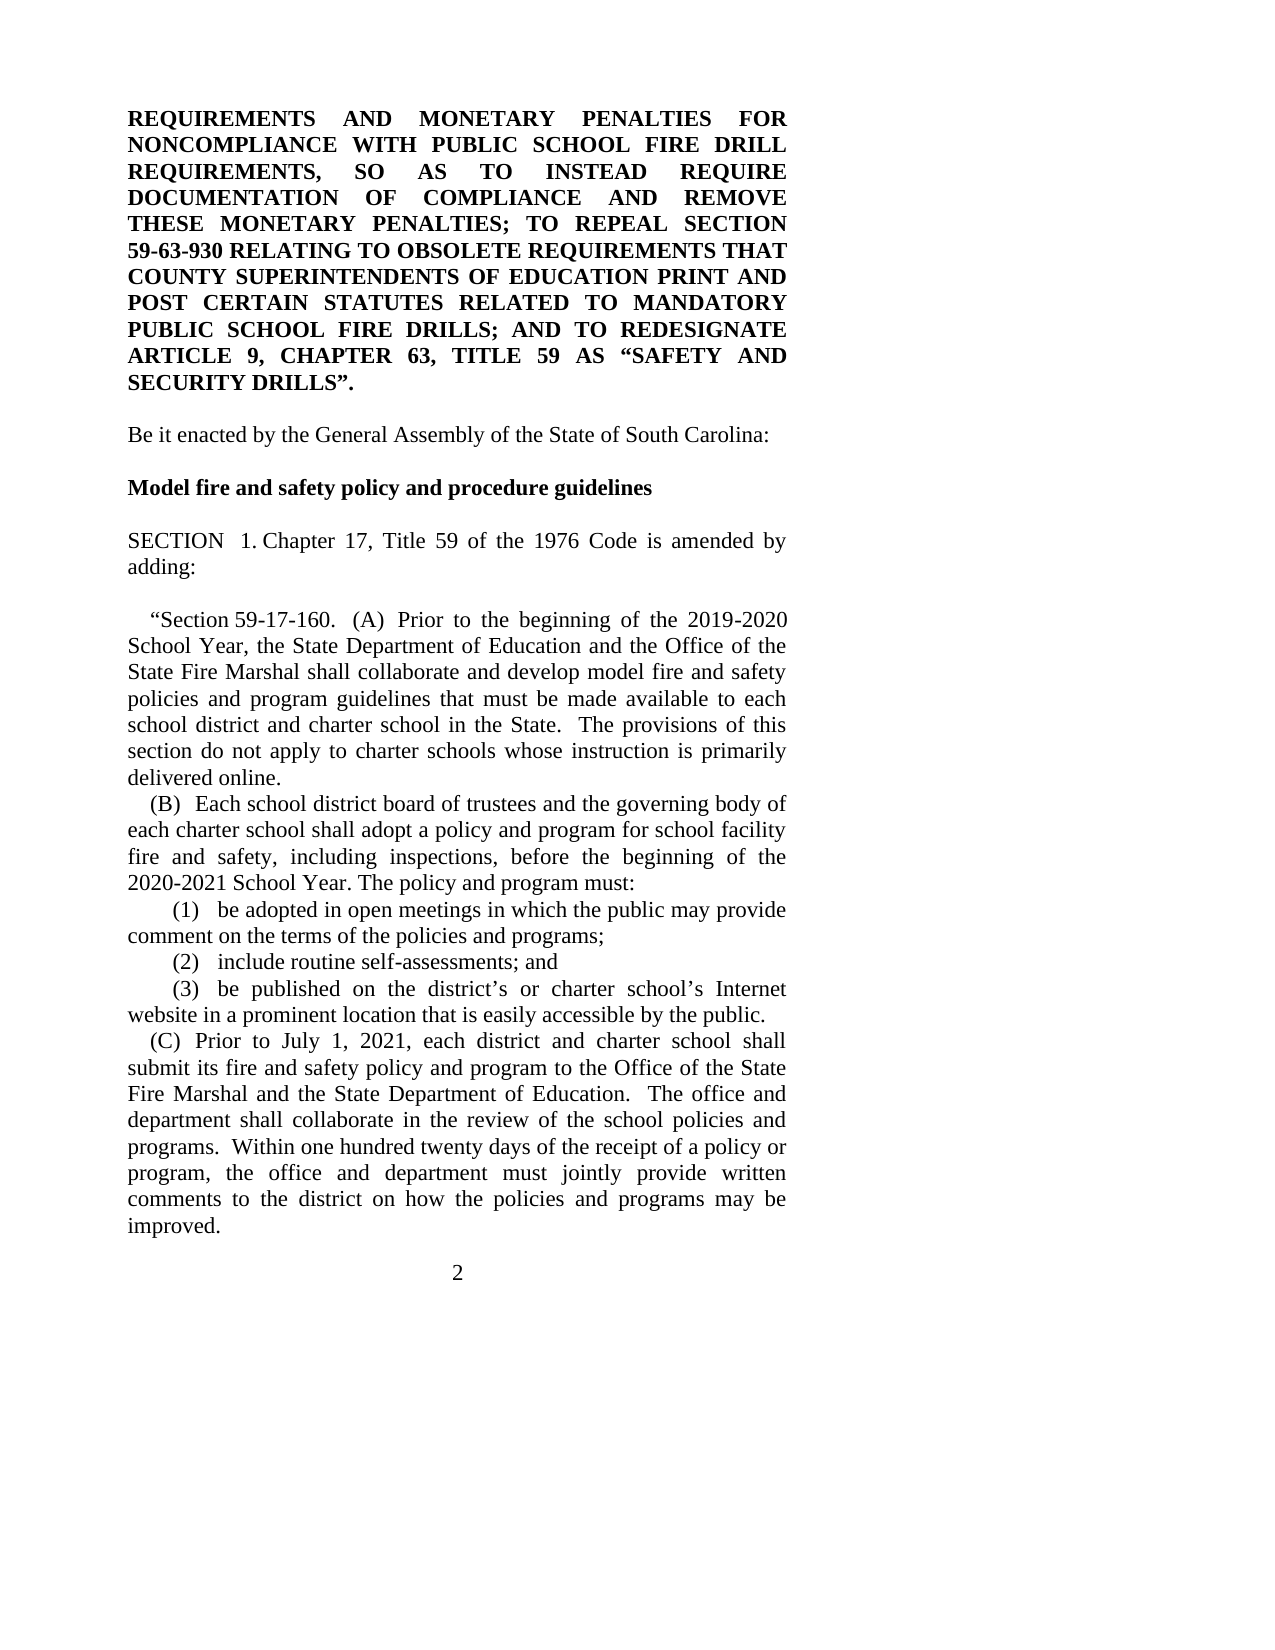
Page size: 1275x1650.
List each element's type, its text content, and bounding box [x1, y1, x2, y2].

text (C) Prior to July 1, 2021, each district and charter school shall submit its fire and safety policy and program to the Office of the State Fire Marshal and the State Department of Education. The office and department shall collaborate in the review of the school policies and programs. Within one hundred twenty days of the receipt of a policy or program, the office and department must jointly provide written comments to the district on how the policies and programs may be improved. [127, 1027, 787, 1238]
text “Section 59-17-160. (A) Prior to the beginning of the 2019-2020 School Year, the State Department of Education and the Office of the State Fire Marshal shall collaborate and develop model fire and safety policies and program guidelines that must be made available to each school district and charter school in the State. The provisions of this section do not apply to charter schools whose instruction is primarily delivered online. [127, 606, 787, 790]
text SECTION 1. Chapter 17, Title 59 of the 1976 Code is amended by adding: [127, 527, 787, 579]
text Model fire and safety policy and procedure guidelines [127, 474, 787, 500]
text (B) Each school district board of trustees and the governing body of each charter school shall adopt a policy and program for school facility fire and safety, including inspections, before the beginning of the 2020-2021 School Year. The policy and program must: [127, 790, 787, 896]
text (2) include routine self-assessments; and [127, 948, 787, 975]
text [127, 105, 787, 395]
text (3) be published on the district’s or charter school’s Internet website in a prominent location that is easily accessible by the public. [127, 975, 787, 1027]
text (1) be adopted in open meetings in which the public may provide comment on the terms of the policies and programs; [127, 896, 787, 948]
text Be it enacted by the General Assembly of the State of South Carolina: [127, 421, 787, 448]
